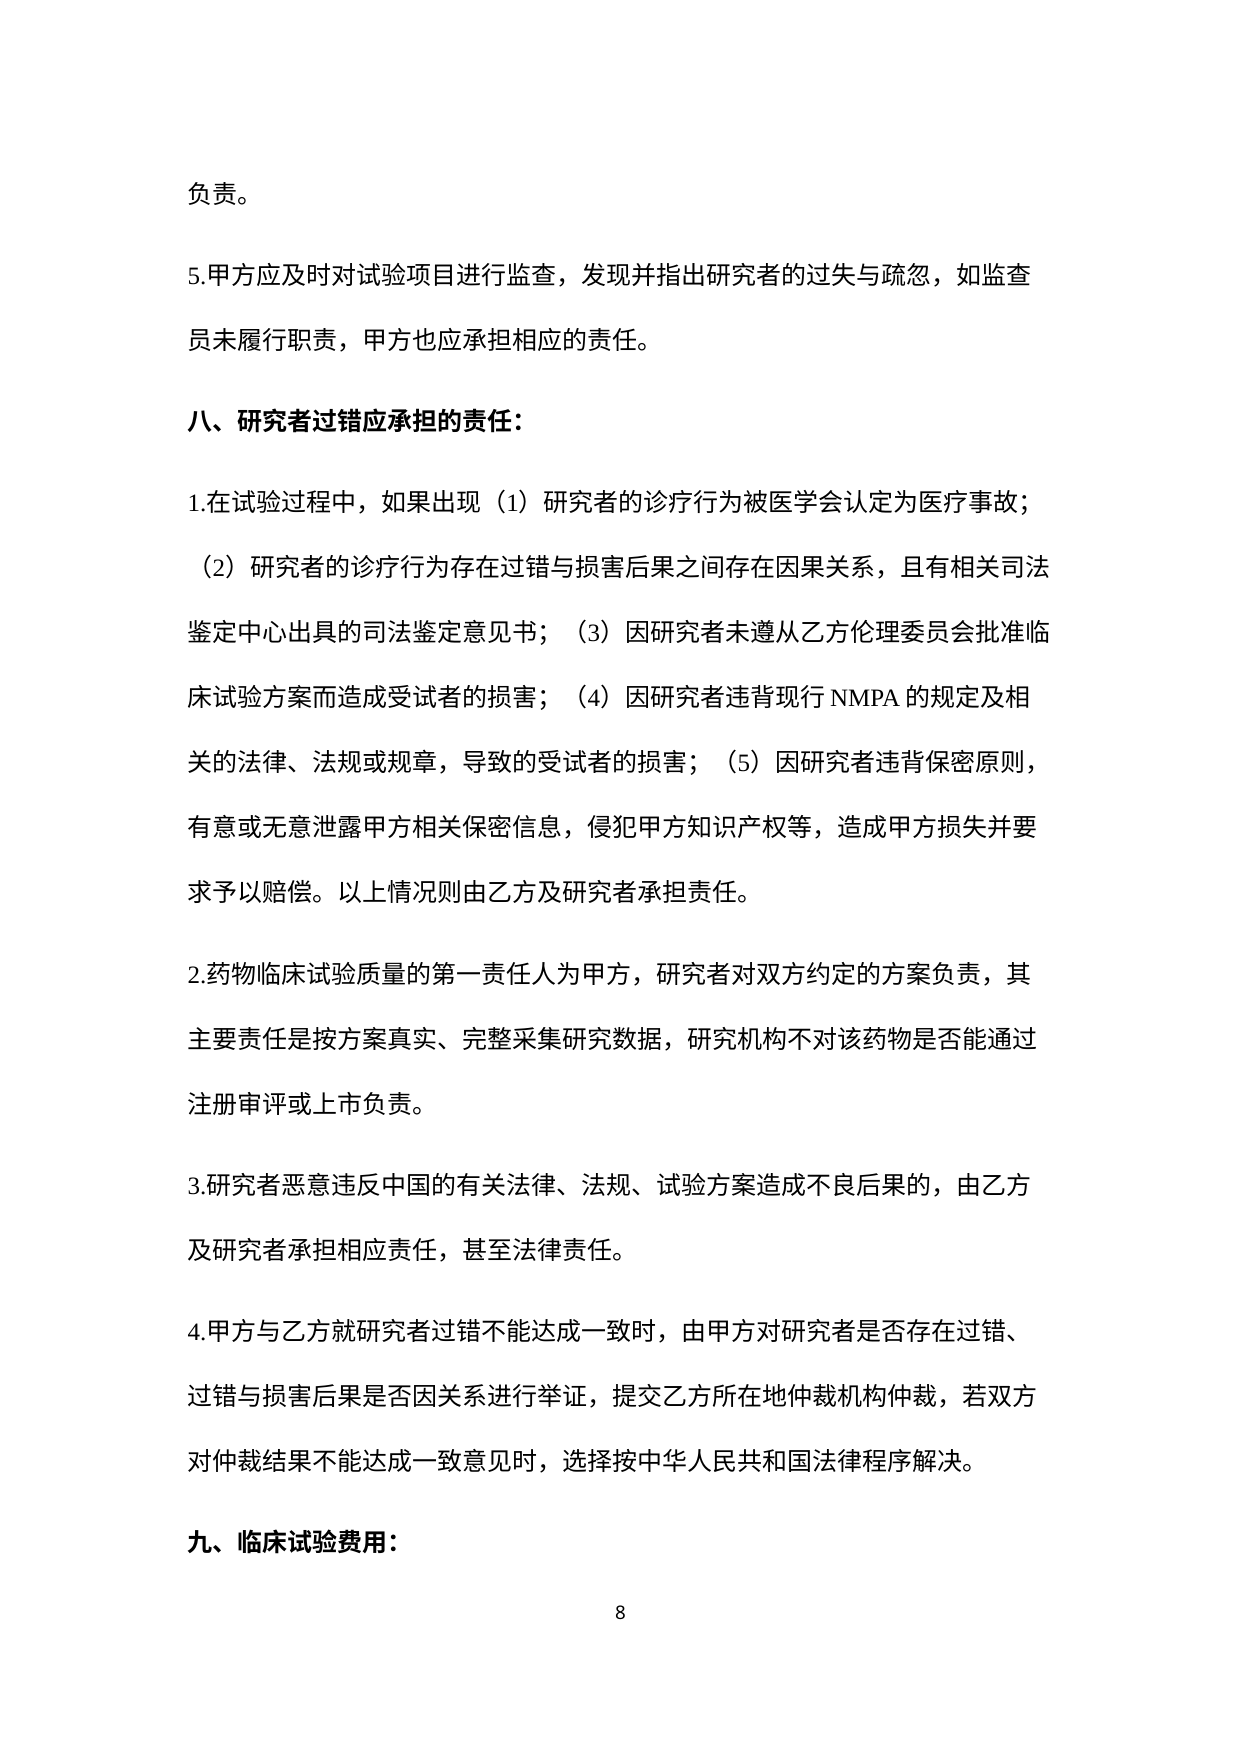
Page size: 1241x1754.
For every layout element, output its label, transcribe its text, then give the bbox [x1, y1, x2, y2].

text 5.甲方应及时对试验项目进行监查，发现并指出研究者的过失与疏忽，如监查员未履行职责，甲方也应承担相应的责任。 [187, 241, 1053, 371]
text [187, 160, 1053, 225]
text 1.在试验过程中，如果出现（1）研究者的诊疗行为被医学会认定为医疗事故；（2）研究者的诊疗行为存在过错与损害后果之间存在因果关系，且有相关司法鉴定中心出具的司法鉴定意见书；（3）因研究者未遵从乙方伦理委员会批准临床试验方案而造成受试者的损害；（4）因研究者违背现行NMPA的规定及相关的法律、法规或规章，导致的受试者的损害；（5）因研究者违背保密原则，有意或无意泄露甲方相关保密信息，侵犯甲方知识产权等，造成甲方损失并要求予以赔偿。以上情况则由乙方及研究者承担责任。 [187, 468, 1053, 923]
text 4.甲方与乙方就研究者过错不能达成一致时，由甲方对研究者是否存在过错、过错与损害后果是否因关系进行举证，提交乙方所在地仲裁机构仲裁，若双方对仲裁结果不能达成一致意见时，选择按中华人民共和国法律程序解决。 [187, 1297, 1053, 1492]
text 3.研究者恶意违反中国的有关法律、法规、试验方案造成不良后果的，由乙方及研究者承担相应责任，甚至法律责任。 [187, 1151, 1053, 1281]
text 九、临床试验费用： [187, 1508, 1053, 1573]
text 2.药物临床试验质量的第一责任人为甲方，研究者对双方约定的方案负责，其主要责任是按方案真实、完整采集研究数据，研究机构不对该药物是否能通过注册审评或上市负责。 [187, 940, 1053, 1135]
text 八、研究者过错应承担的责任： [187, 387, 1053, 452]
